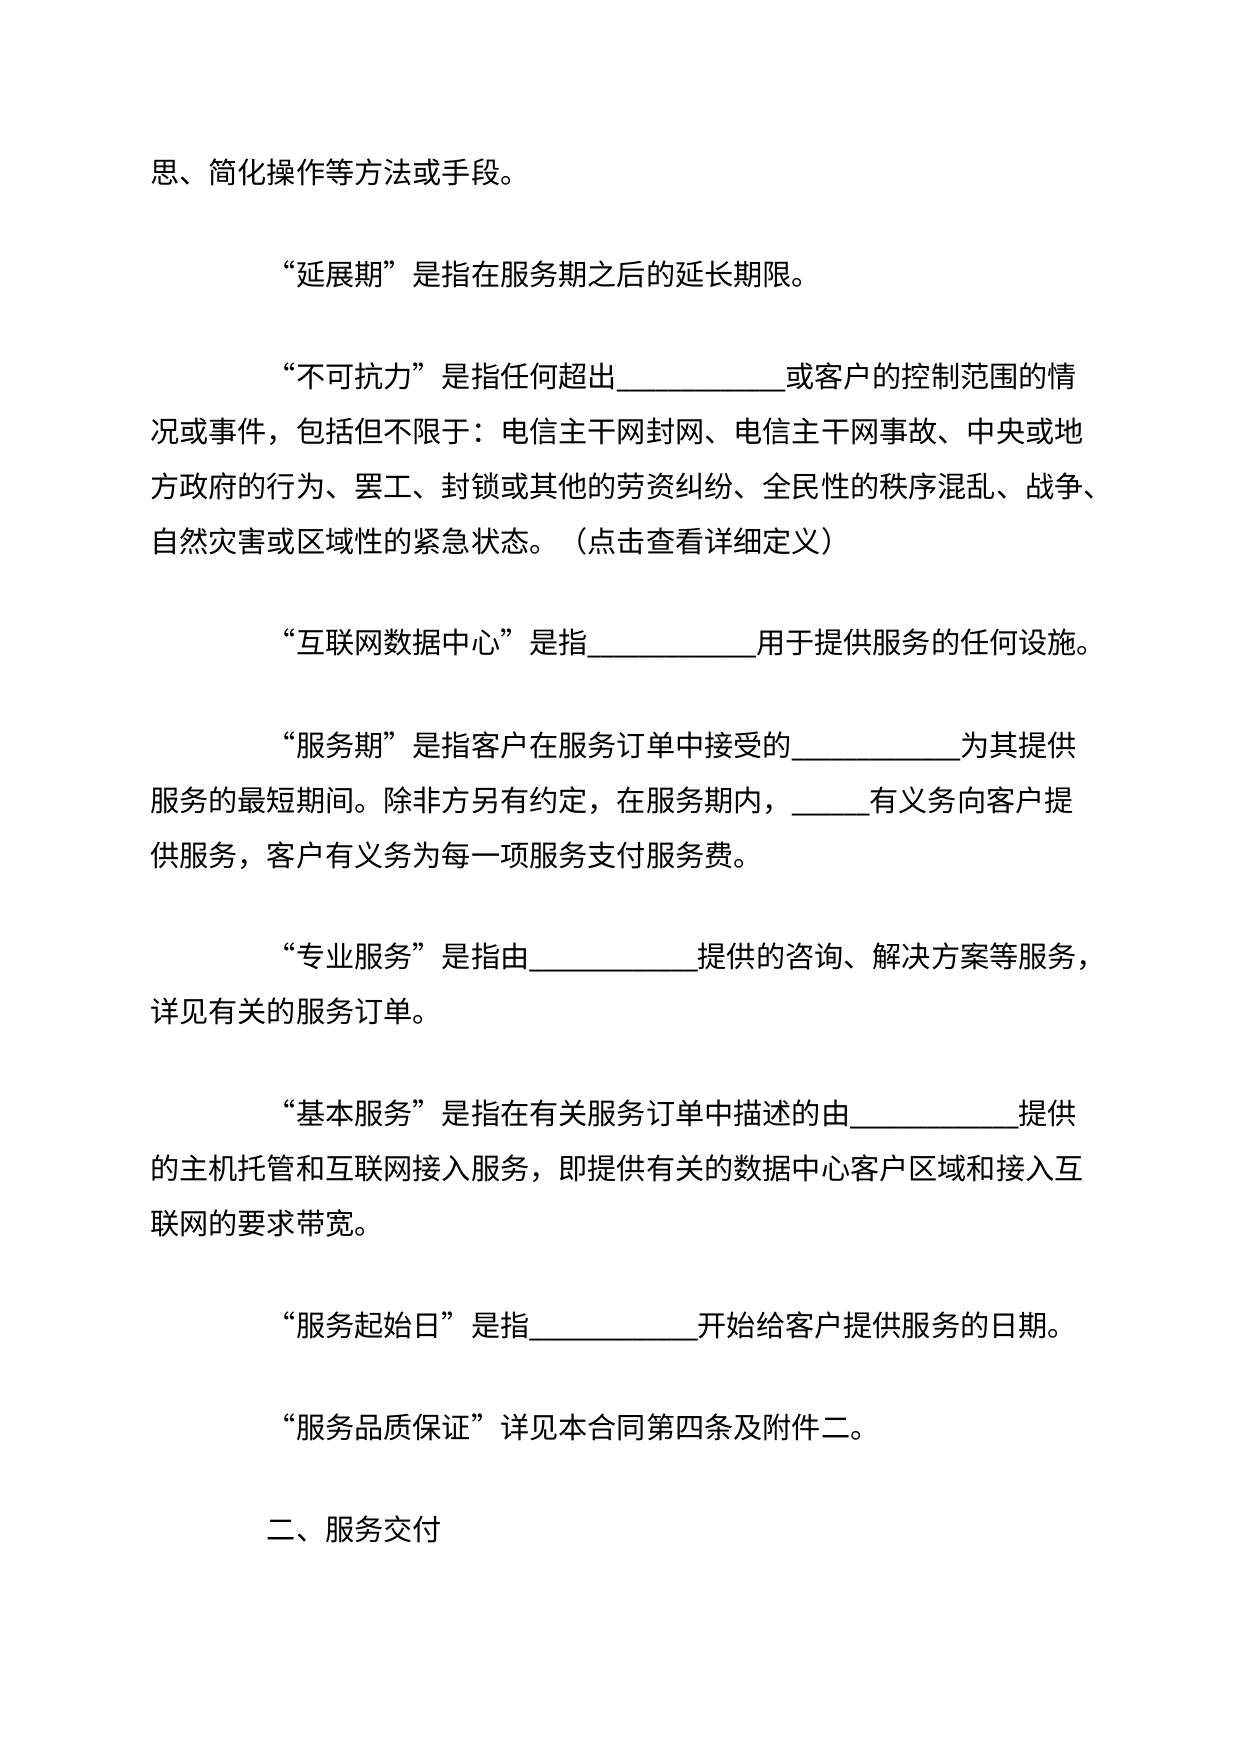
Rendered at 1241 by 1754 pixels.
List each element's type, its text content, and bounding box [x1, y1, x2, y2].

text “专业服务”是指由_____________提供的咨询、解决方案等服务，详见有关的服务订单。 [150, 934, 1090, 1031]
text “服务起始日”是指_____________开始给客户提供服务的日期。 [150, 1302, 1090, 1345]
text “服务期”是指客户在服务订单中接受的_____________为其提供服务的最短期间。除非方另有约定，在服务期内，______有义务向客户提供服务，客户有义务为每一项服务支付服务费。 [150, 722, 1090, 874]
text 二、服务交付 [150, 1506, 1090, 1548]
text “基本服务”是指在有关服务订单中描述的由_____________提供的主机托管和互联网接入服务，即提供有关的数据中心客户区域和接入互联网的要求带宽。 [150, 1091, 1090, 1243]
text “不可抗力”是指任何超出_____________或客户的控制范围的情况或事件，包括但不限于：电信主干网封网、电信主干网事故、中央或地方政府的行为、罢工、封锁或其他的劳资纠纷、全民性的秩序混乱、战争、自然灾害或区域性的紧急状态。（点击查看详细定义） [150, 353, 1090, 561]
text “服务品质保证”详见本合同第四条及附件二。 [150, 1404, 1090, 1447]
text “互联网数据中心”是指_____________用于提供服务的任何设施。 [150, 620, 1090, 662]
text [150, 150, 1090, 192]
text “延展期”是指在服务期之后的延长期限。 [150, 252, 1090, 294]
